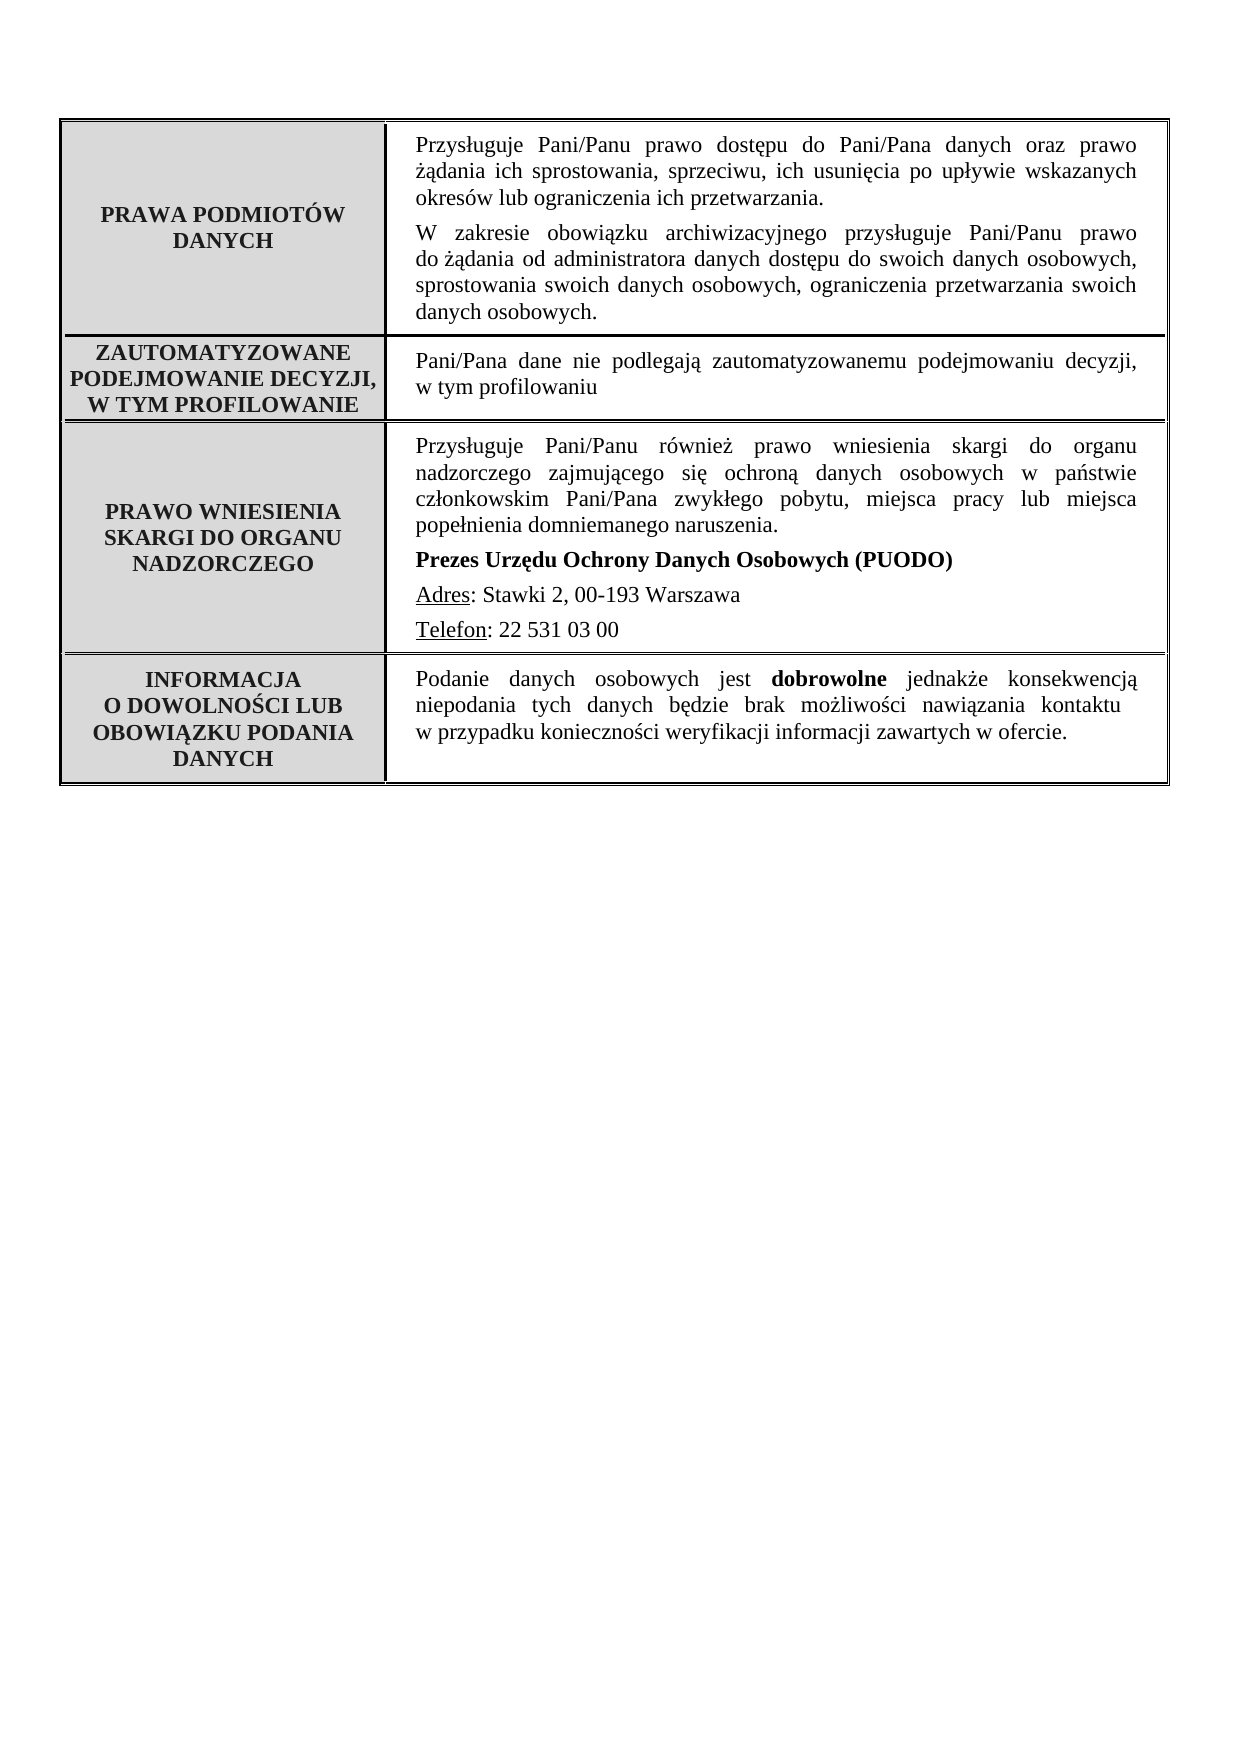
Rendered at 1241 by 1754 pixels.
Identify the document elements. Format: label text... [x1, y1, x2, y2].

table_cell PRAWA PODMIOTÓW DANYCH [62, 122, 385, 334]
table_cell INFORMACJA O DOWOLNOŚCI LUB OBOWIĄZKU PODANIA DANYCH [61, 652, 385, 782]
table_cell PRAWO WNIESIENIA SKARGI DO ORGANU NADZORCZEGO [62, 419, 384, 652]
table_cell Przysługuje Pani/Panu również prawo wniesienia skargi do organu nadzorczego zajmującego się ochroną danych osobowych w państwie członkowskim Pani/Pana zwykłego pobytu, miejsca pracy lub miejsca popełnienia domniemanego naruszenia. Prezes Urzędu Ochrony Danych Osobowych (PUODO) Adres: Stawki 2, 00-193 Warszawa Telefon: 22 531 03 00 [387, 419, 1167, 652]
table_cell Podanie danych osobowych jest dobrowolne jednakże konsekwencją niepodania tych danych będzie brak możliwości nawiązania kontaktu w przypadku konieczności weryfikacji informacji zawartych w ofercie. [385, 652, 1168, 782]
table_cell ZAUTOMATYZOWANE PODEJMOWANIE DECYZJI, W TYM PROFILOWANIE [62, 334, 384, 419]
table_cell Pani/Pana dane nie podlegają zautomatyzowanemu podejmowaniu decyzji, w tym profilowaniu [387, 334, 1167, 419]
table_cell Przysługuje Pani/Panu prawo dostępu do Pani/Pana danych oraz prawo żądania ich sprostowania, sprzeciwu, ich usunięcia po upływie wskazanych okresów lub ograniczenia ich przetwarzania. W zakresie obowiązku archiwizacyjnego przysługuje Pani/Panu prawo do żądania od administratora danych dostępu do swoich danych osobowych, sprostowania swoich danych osobowych, ograniczenia przetwarzania swoich danych osobowych. [385, 122, 1167, 334]
